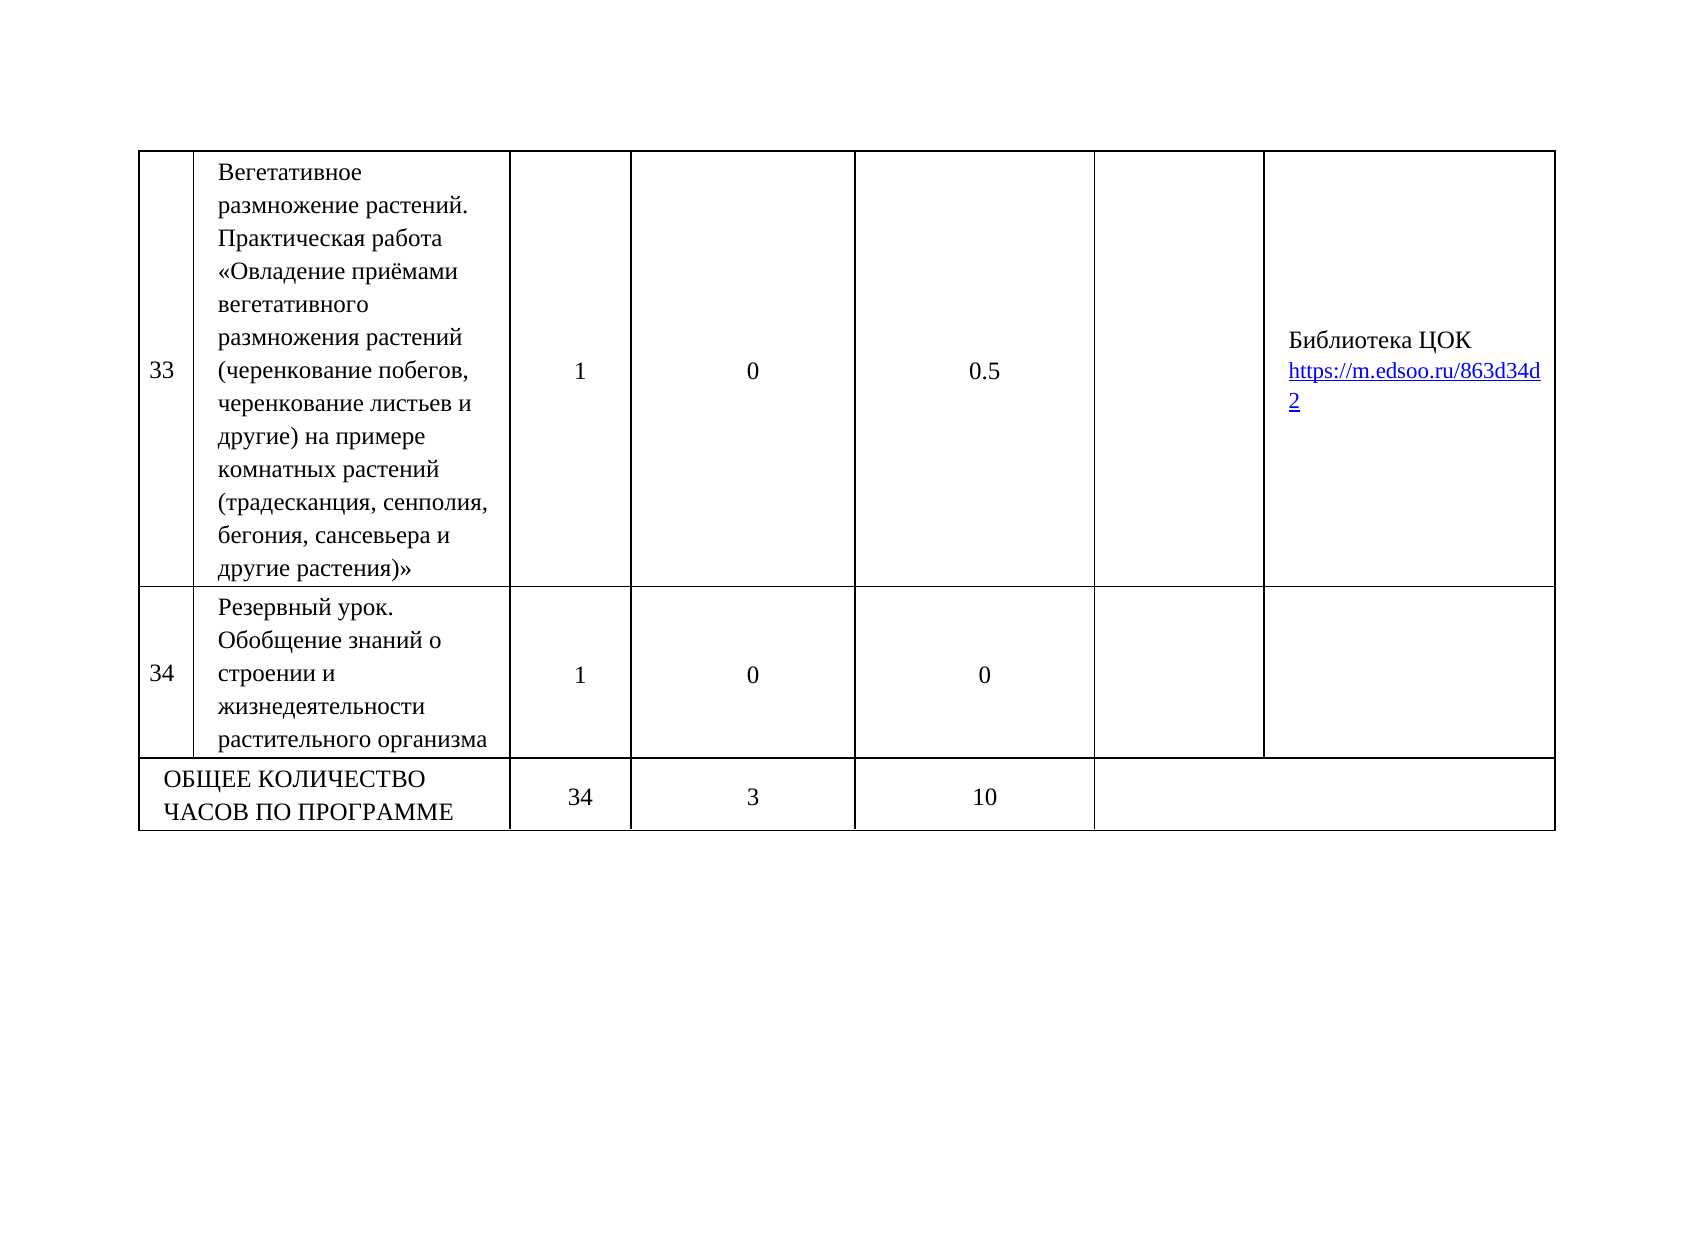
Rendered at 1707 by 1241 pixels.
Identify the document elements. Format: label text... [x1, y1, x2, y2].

table_cell 33 [140, 152, 193, 586]
table_cell [1095, 759, 1554, 829]
table_cell ОБЩЕЕ КОЛИЧЕСТВО ЧАСОВ ПО ПРОГРАММЕ [140, 759, 509, 829]
table_cell 10 [856, 759, 1094, 829]
table_cell 0.5 [856, 152, 1094, 586]
table_cell 1 [511, 152, 630, 586]
table_cell [1095, 152, 1263, 586]
table_cell 34 [511, 759, 630, 829]
table_cell [1265, 587, 1554, 757]
table_cell 3 [632, 759, 854, 829]
table_cell Библиотека ЦОК https://m.edsoo.ru/863d34d2 [1265, 152, 1554, 586]
table_cell 34 [140, 587, 193, 757]
table_cell Вегетативное размножение растений. Практическая работа «Овладение приёмами вегетативного размножения растений (черенкование побегов, черенкование листьев и другие) на примере комнатных растений (традесканция, сенполия, бегония, сансевьера и другие растения)» [194, 152, 509, 586]
table_cell 0 [632, 152, 854, 586]
table_cell 0 [856, 587, 1094, 757]
table_cell [1095, 587, 1263, 757]
table_cell 0 [632, 587, 854, 757]
table_cell Резервный урок. Обобщение знаний о строении и жизнедеятельности растительного организма [194, 587, 509, 757]
table_cell 1 [511, 587, 630, 757]
